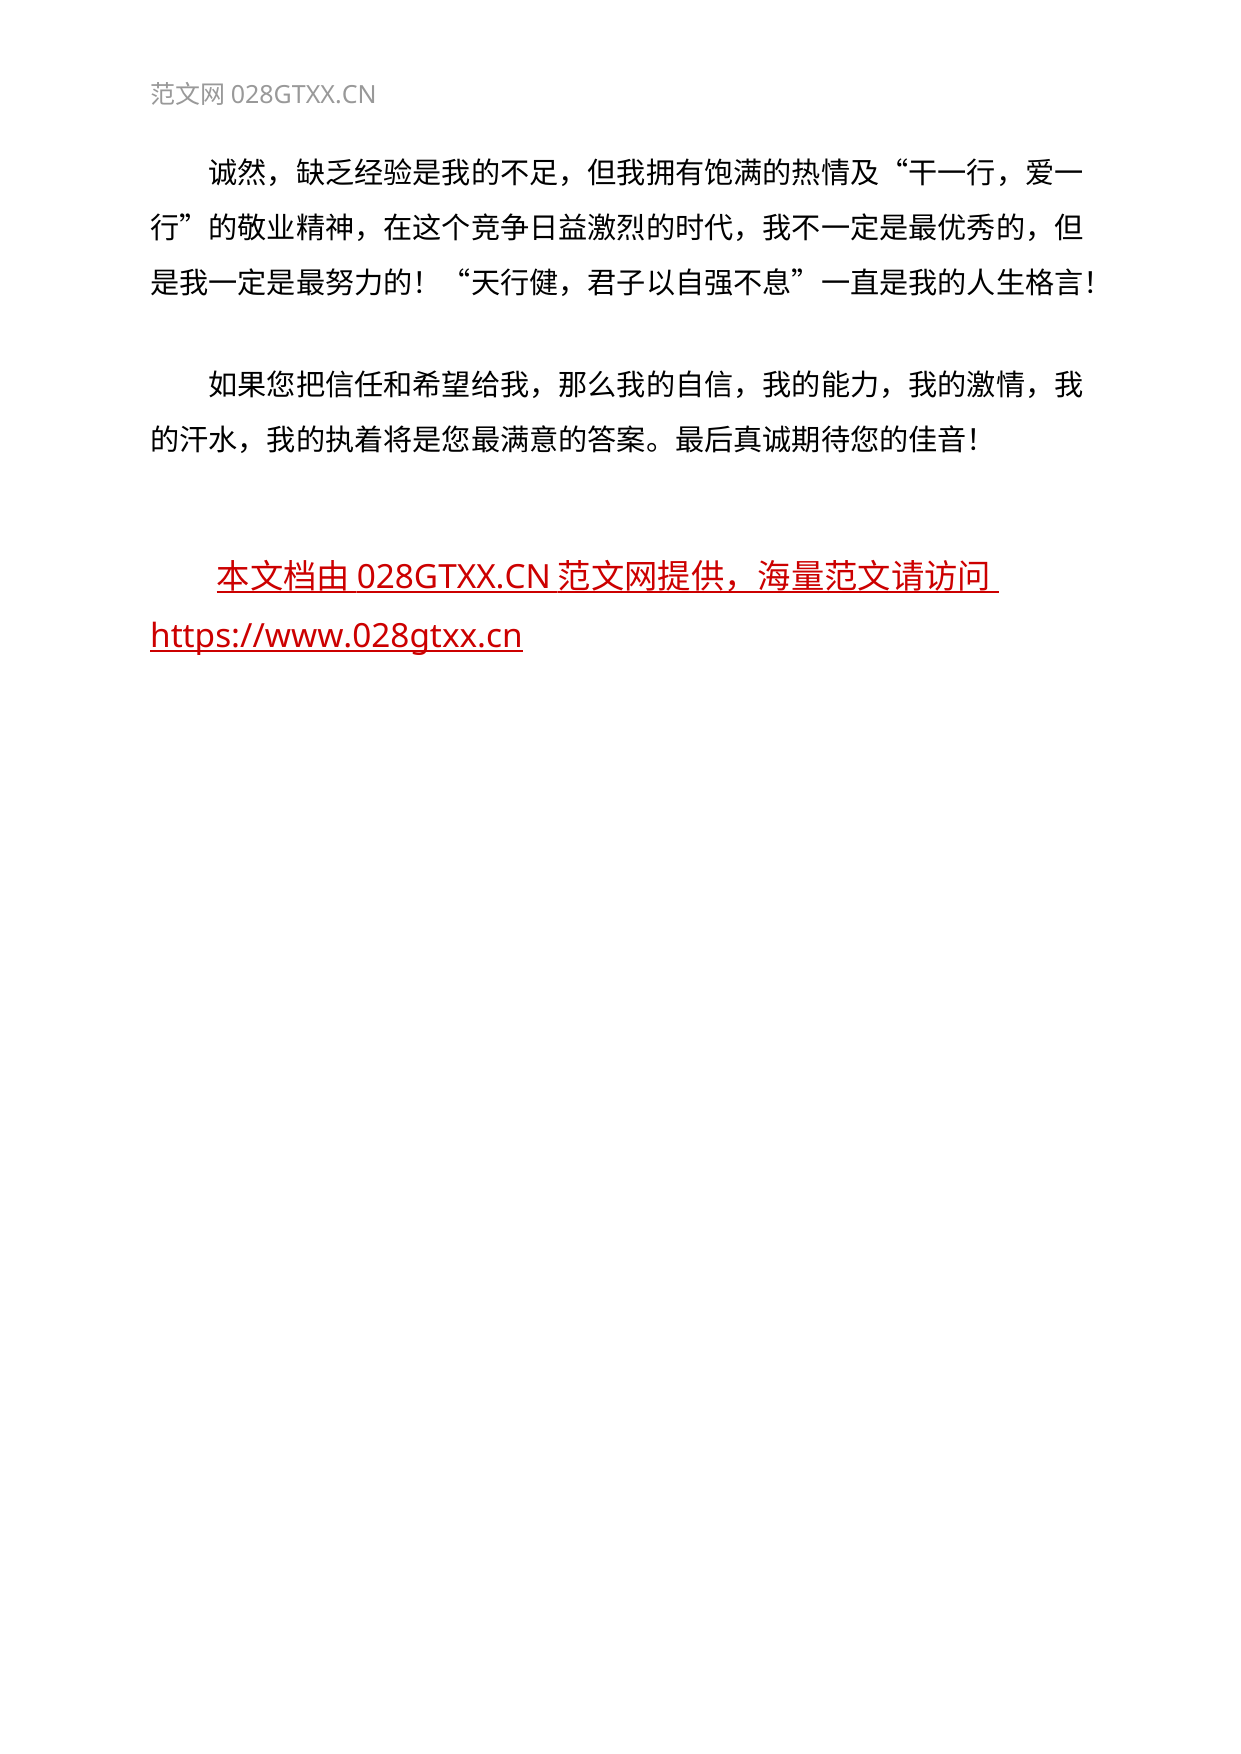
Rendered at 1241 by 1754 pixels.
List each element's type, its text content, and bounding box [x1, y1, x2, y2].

text 如果您把信任和希望给我，那么我的自信，我的能力，我的激情，我的汗水，我的执着将是您最满意的答案。最后真诚期待您的佳音！ [150, 362, 1090, 459]
text 诚然，缺乏经验是我的不足，但我拥有饱满的热情及“干一行，爱一行”的敬业精神，在这个竞争日益激烈的时代，我不一定是最优秀的，但是我一定是最努力的！“天行健，君子以自强不息”一直是我的人生格言！ [150, 150, 1090, 302]
text 本文档由028GTXX.CN范文网提供，海量范文请访问 https://www.028gtxx.cn [150, 549, 1090, 657]
